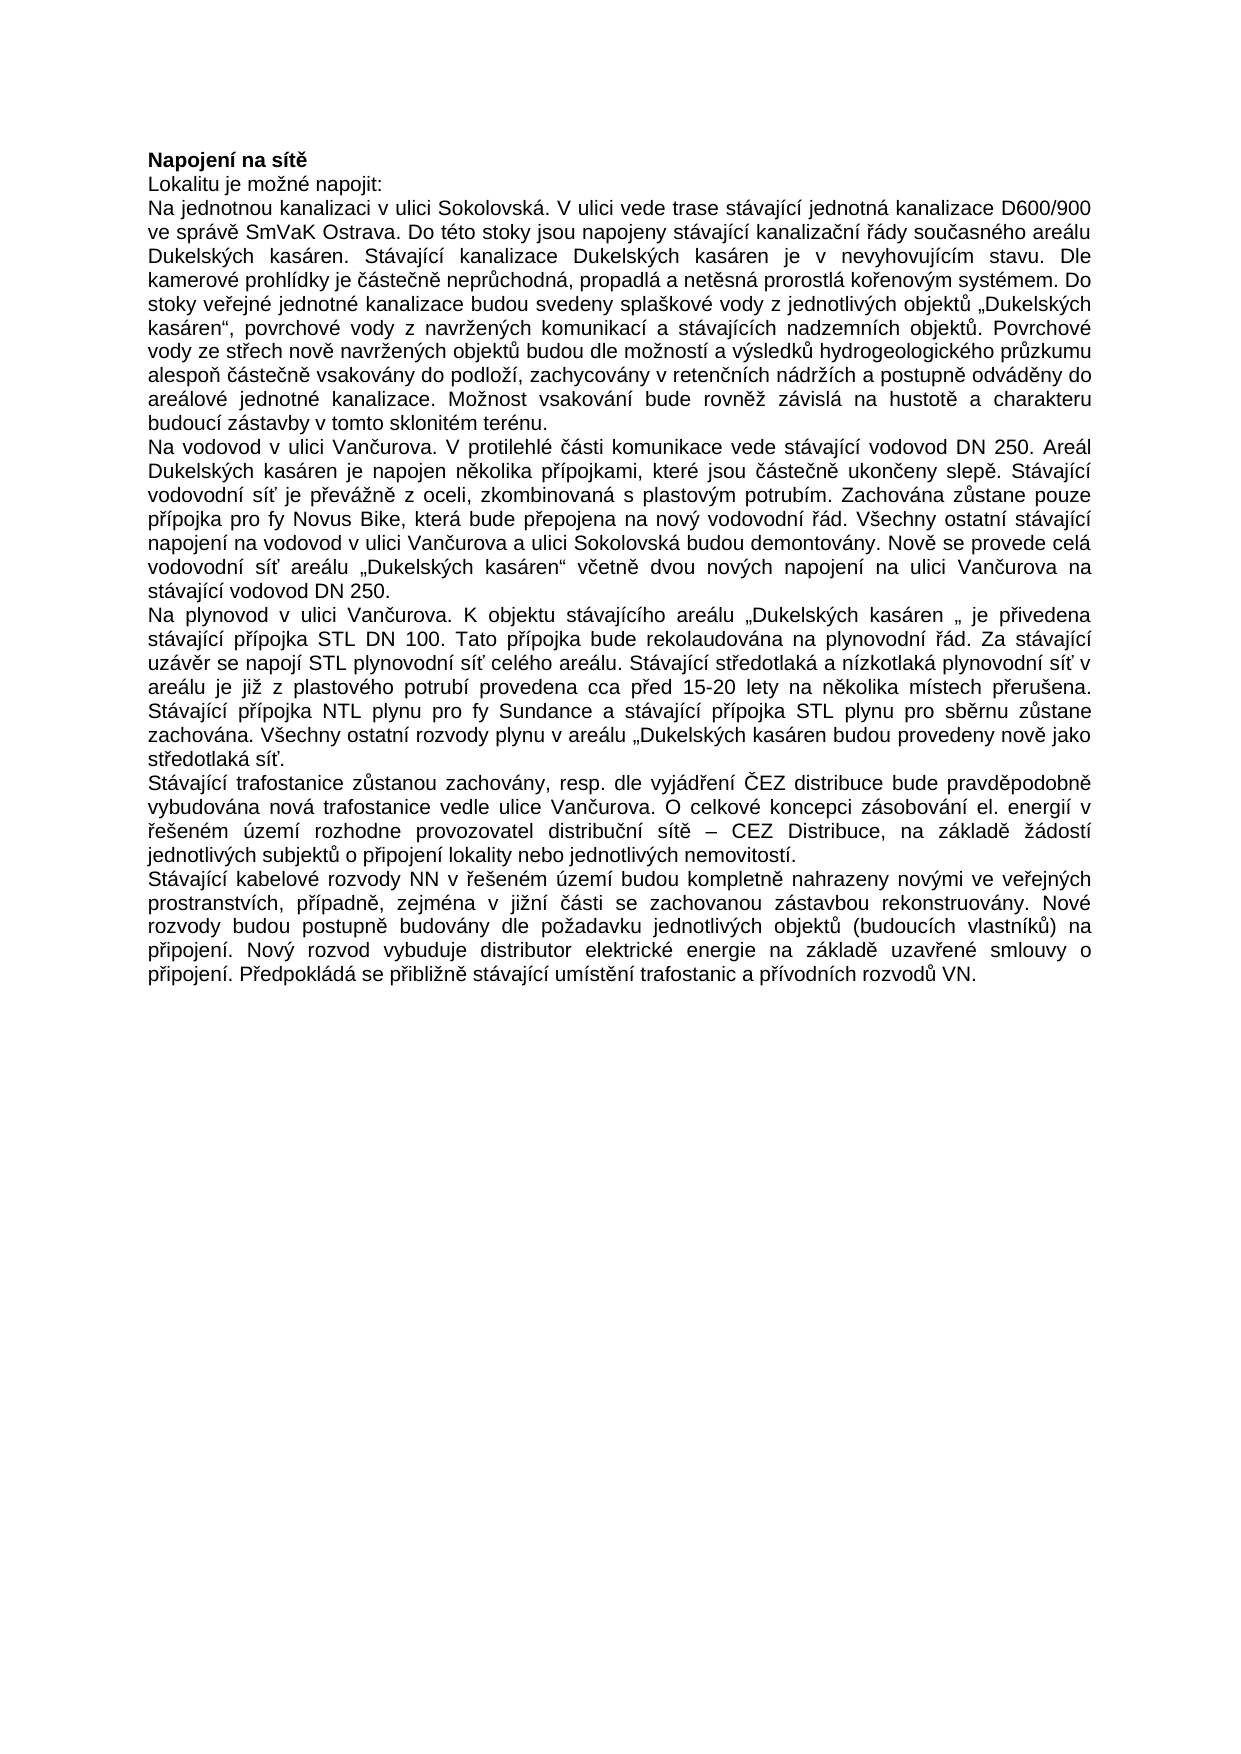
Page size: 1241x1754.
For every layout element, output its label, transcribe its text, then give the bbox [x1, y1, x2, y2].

text Stávající kabelové rozvody NN v řešeném území budou kompletně nahrazeny novými ve veřejných prostranstvích, případně, zejména v jižní části se zachovanou zástavbou rekonstruovány. Nové rozvody budou postupně budovány dle požadavku jednotlivých objektů (budoucích vlastníků) na připojení. Nový rozvod vybuduje distributor elektrické energie na základě uzavřené smlouvy o připojení. Předpokládá se přibližně stávající umístění trafostanic a přívodních rozvodů VN. [148, 866, 1093, 986]
text Stávající trafostanice zůstanou zachovány, resp. dle vyjádření ČEZ distribuce bude pravděpodobně vybudována nová trafostanice vedle ulice Vančurova. O celkové koncepci zásobování el. energií v řešeném území rozhodne provozovatel distribuční sítě – CEZ Distribuce, na základě žádostí jednotlivých subjektů o připojení lokality nebo jednotlivých nemovitostí. [148, 771, 1093, 866]
text Napojení na sítě [148, 148, 1093, 172]
text Na plynovod v ulici Vančurova. K objektu stávajícího areálu „Dukelských kasáren „ je přivedena stávající přípojka STL DN 100. Tato přípojka bude rekolaudována na plynovodní řád. Za stávající uzávěr se napojí STL plynovodní síť celého areálu. Stávající středotlaká a nízkotlaká plynovodní síť v areálu je již z plastového potrubí provedena cca před 15-20 lety na několika místech přerušena. Stávající přípojka NTL plynu pro fy Sundance a stávající přípojka STL plynu pro sběrnu zůstane zachována. Všechny ostatní rozvody plynu v areálu „Dukelských kasáren budou provedeny nově jako středotlaká síť. [148, 603, 1093, 771]
text Lokalitu je možné napojit: [148, 172, 1093, 196]
text Na vodovod v ulici Vančurova. V protilehlé části komunikace vede stávající vodovod DN 250. Areál Dukelských kasáren je napojen několika přípojkami, které jsou částečně ukončeny slepě. Stávající vodovodní síť je převážně z oceli, zkombinovaná s plastovým potrubím. Zachována zůstane pouze přípojka pro fy Novus Bike, která bude přepojena na nový vodovodní řád. Všechny ostatní stávající napojení na vodovod v ulici Vančurova a ulici Sokolovská budou demontovány. Nově se provede celá vodovodní síť areálu „Dukelských kasáren“ včetně dvou nových napojení na ulici Vančurova na stávající vodovod DN 250. [148, 435, 1093, 603]
text Na jednotnou kanalizaci v ulici Sokolovská. V ulici vede trase stávající jednotná kanalizace D600/900 ve správě SmVaK Ostrava. Do této stoky jsou napojeny stávající kanalizační řády současného areálu Dukelských kasáren. Stávající kanalizace Dukelských kasáren je v nevyhovujícím stavu. Dle kamerové prohlídky je částečně neprůchodná, propadlá a netěsná prorostlá kořenovým systémem. Do stoky veřejné jednotné kanalizace budou svedeny splaškové vody z jednotlivých objektů „Dukelských kasáren“, povrchové vody z navržených komunikací a stávajících nadzemních objektů. Povrchové vody ze střech nově navržených objektů budou dle možností a výsledků hydrogeologického průzkumu alespoň částečně vsakovány do podloží, zachycovány v retenčních nádržích a postupně odváděny do areálové jednotné kanalizace. Možnost vsakování bude rovněž závislá na hustotě a charakteru budoucí zástavby v tomto sklonitém terénu. [148, 196, 1093, 435]
